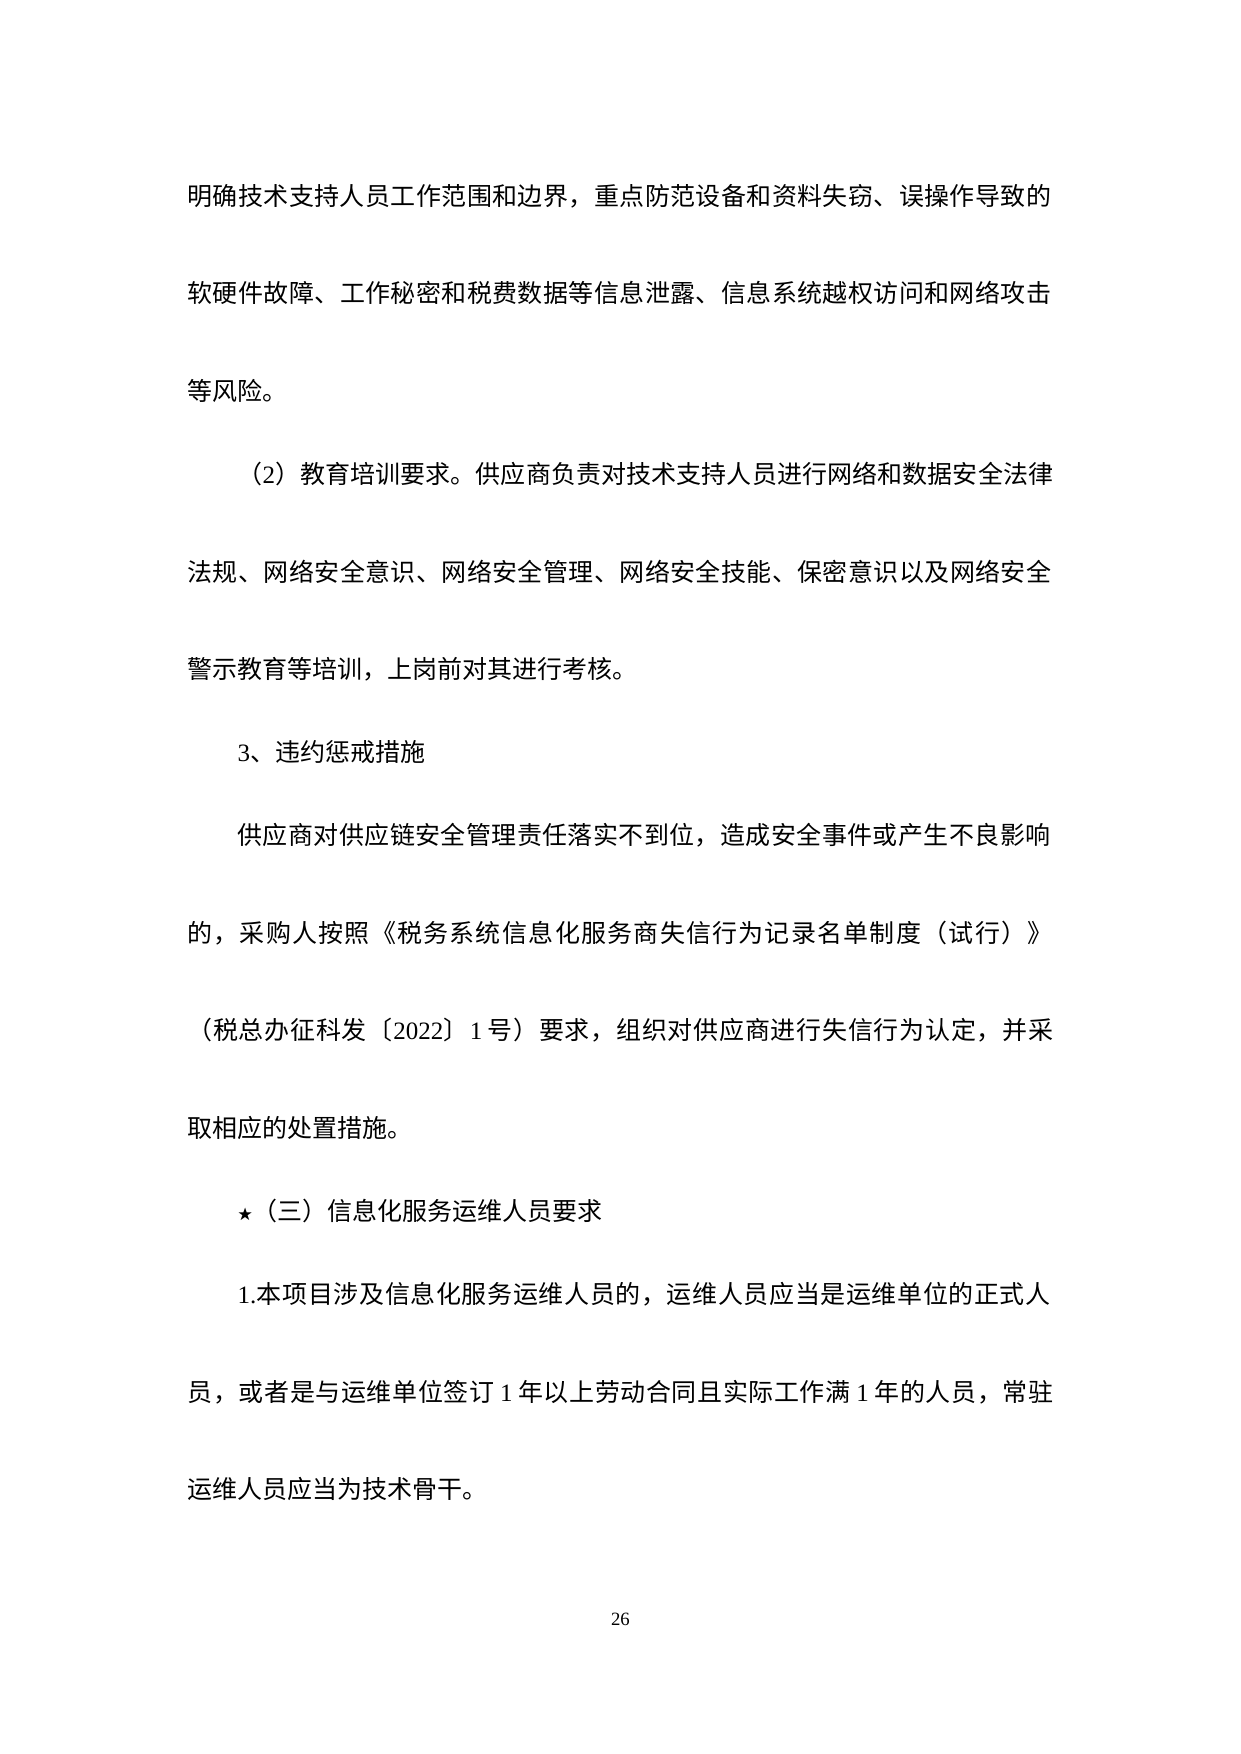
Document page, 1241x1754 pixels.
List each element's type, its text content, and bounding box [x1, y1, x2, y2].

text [187, 162, 1053, 422]
text 1.本项目涉及信息化服务运维人员的，运维人员应当是运维单位的正式人员，或者是与运维单位签订1年以上劳动合同且实际工作满1年的人员，常驻运维人员应当为技术骨干。 [187, 1260, 1053, 1520]
text 供应商对供应链安全管理责任落实不到位，造成安全事件或产生不良影响的，采购人按照《税务系统信息化服务商失信行为记录名单制度（试行）》（税总办征科发〔2022〕1号）要求，组织对供应商进行失信行为认定，并采取相应的处置措施。 [187, 801, 1053, 1159]
text 3、违约惩戒措施 [187, 718, 1053, 783]
text （2）教育培训要求。供应商负责对技术支持人员进行网络和数据安全法律法规、网络安全意识、网络安全管理、网络安全技能、保密意识以及网络安全警示教育等培训，上岗前对其进行考核。 [187, 440, 1053, 700]
text ★（三）信息化服务运维人员要求 [187, 1177, 1053, 1242]
